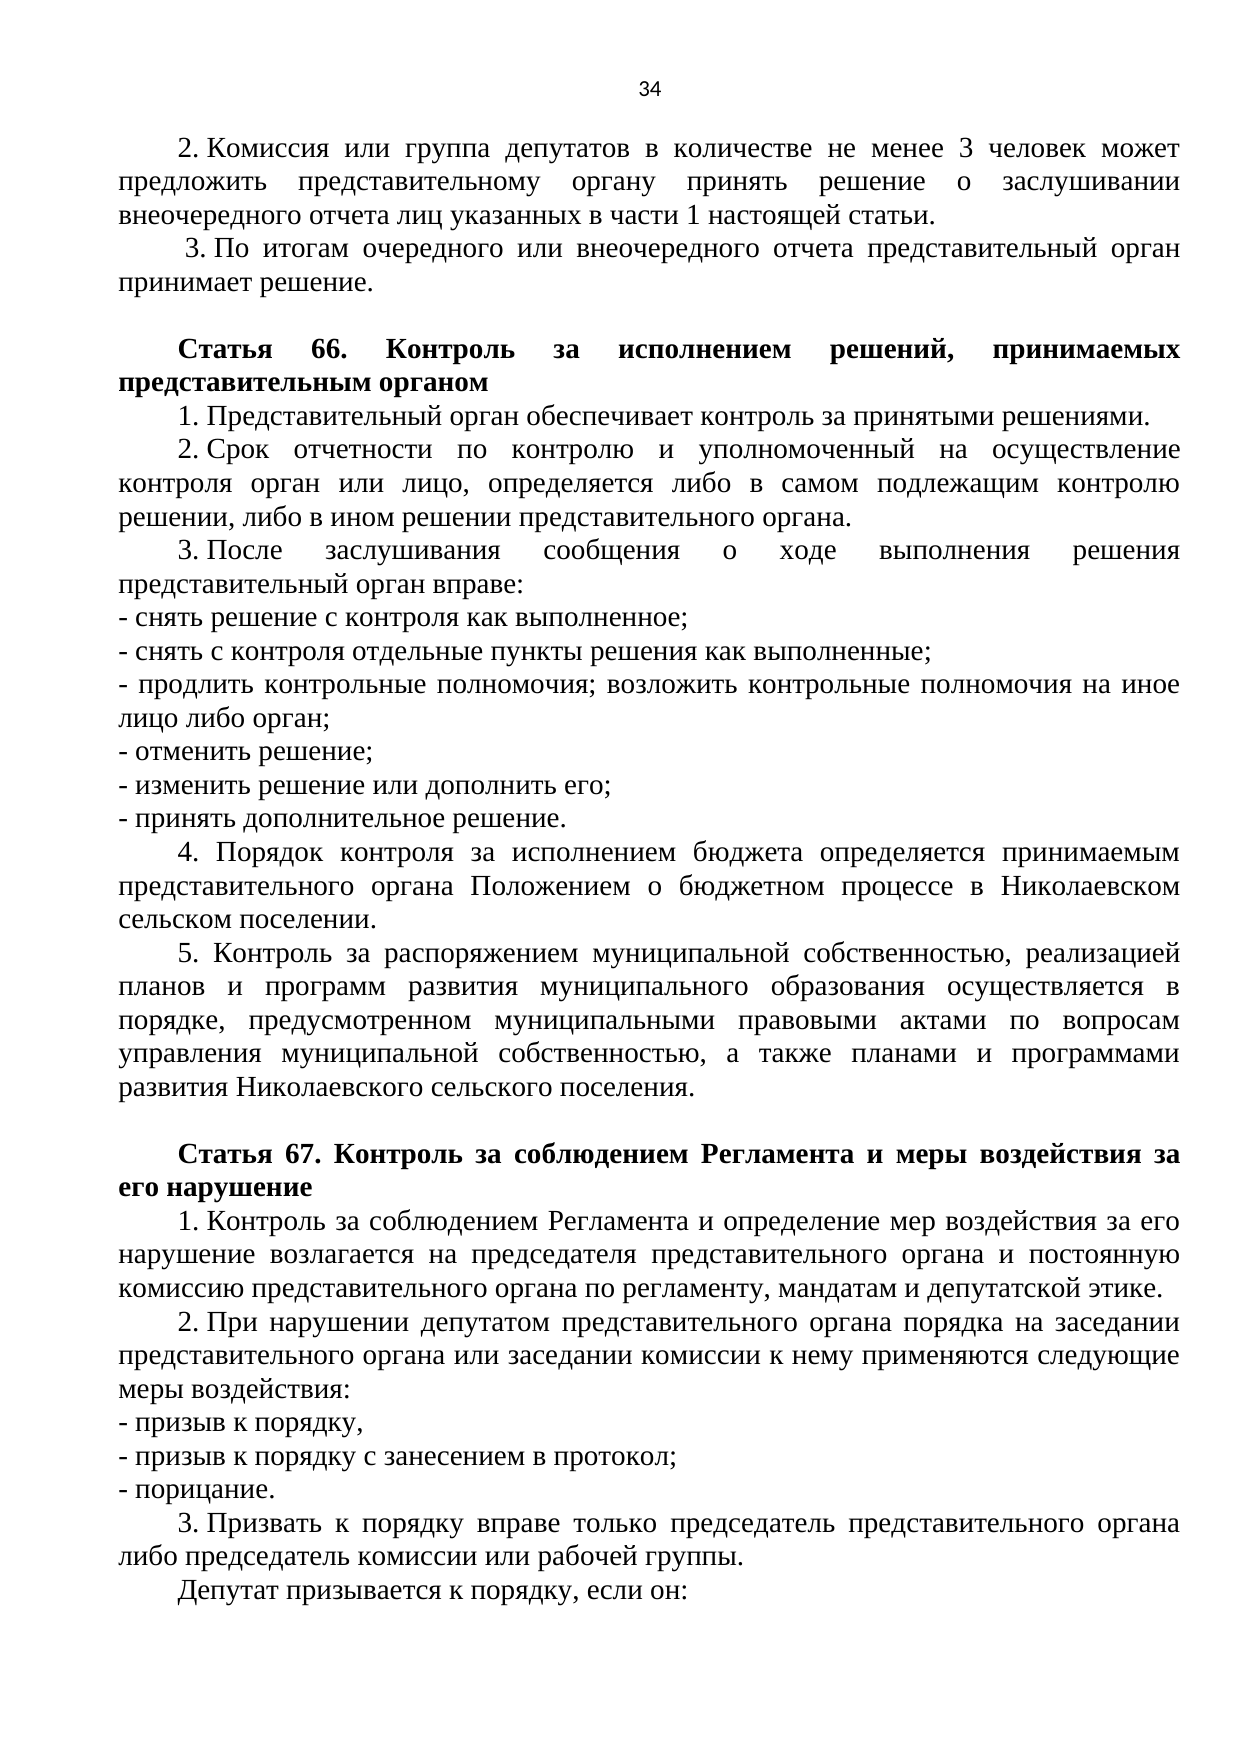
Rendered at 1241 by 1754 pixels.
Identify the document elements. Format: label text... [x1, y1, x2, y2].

text 5. Контроль за распоряжением муниципальной собственностью, реализацией планов и программ развития муниципального образования осуществляется в порядке, предусмотренном муниципальными правовыми актами по вопросам управления муниципальной собственностью, а также планами и программами развития Николаевского сельского поселения. [118, 935, 1181, 1102]
text - призыв к порядку с занесением в протокол; [118, 1438, 1181, 1471]
text 1. Контроль за соблюдением Регламента и определение мер воздействия за его нарушение возлагается на председателя представительного органа и постоянную комиссию представительного органа по регламенту, мандатам и депутатской этике. [118, 1203, 1181, 1304]
text - призыв к порядку, [118, 1404, 1181, 1438]
text - порицание. [118, 1471, 1181, 1505]
text 2. Срок отчетности по контролю и уполномоченный на осуществление контроля орган или лицо, определяется либо в самом подлежащим контролю решении, либо в ином решении представительного органа. [118, 432, 1181, 532]
text 2. Комиссия или группа депутатов в количестве не менее 3 человек может предложить представительному органу принять решение о заслушивании внеочередного отчета лиц указанных в части 1 настоящей статьи. [118, 130, 1181, 230]
text 1. Представительный орган обеспечивает контроль за принятыми решениями. [118, 398, 1181, 432]
text 3. По итогам очередного или внеочередного отчета представительный орган принимает решение. [118, 230, 1181, 297]
text Статья 66. Контроль за исполнением решений, принимаемых представительным органом [118, 331, 1181, 398]
text - принять дополнительное решение. [118, 801, 1181, 834]
text - изменить решение или дополнить его; [118, 767, 1181, 801]
text - снять решение с контроля как выполненное; [118, 599, 1181, 633]
text - снять с контроля отдельные пункты решения как выполненные; [118, 633, 1181, 666]
text 3. После заслушивания сообщения о ходе выполнения решения представительный орган вправе: [118, 532, 1181, 599]
text 2. При нарушении депутатом представительного органа порядка на заседании представительного органа или заседании комиссии к нему применяются следующие меры воздействия: [118, 1304, 1181, 1404]
text Депутат призывается к порядку, если он: [118, 1572, 1181, 1606]
text 4. Порядок контроля за исполнением бюджета определяется принимаемым представительного органа Положением о бюджетном процессе в Николаевском сельском поселении. [118, 834, 1181, 935]
text 3. Призвать к порядку вправе только председатель представительного органа либо председатель комиссии или рабочей группы. [118, 1505, 1181, 1572]
text Статья 67. Контроль за соблюдением Регламента и меры воздействия за его нарушение [118, 1136, 1181, 1203]
text - отменить решение; [118, 733, 1181, 767]
text - продлить контрольные полномочия; возложить контрольные полномочия на иное лицо либо орган; [118, 666, 1181, 733]
